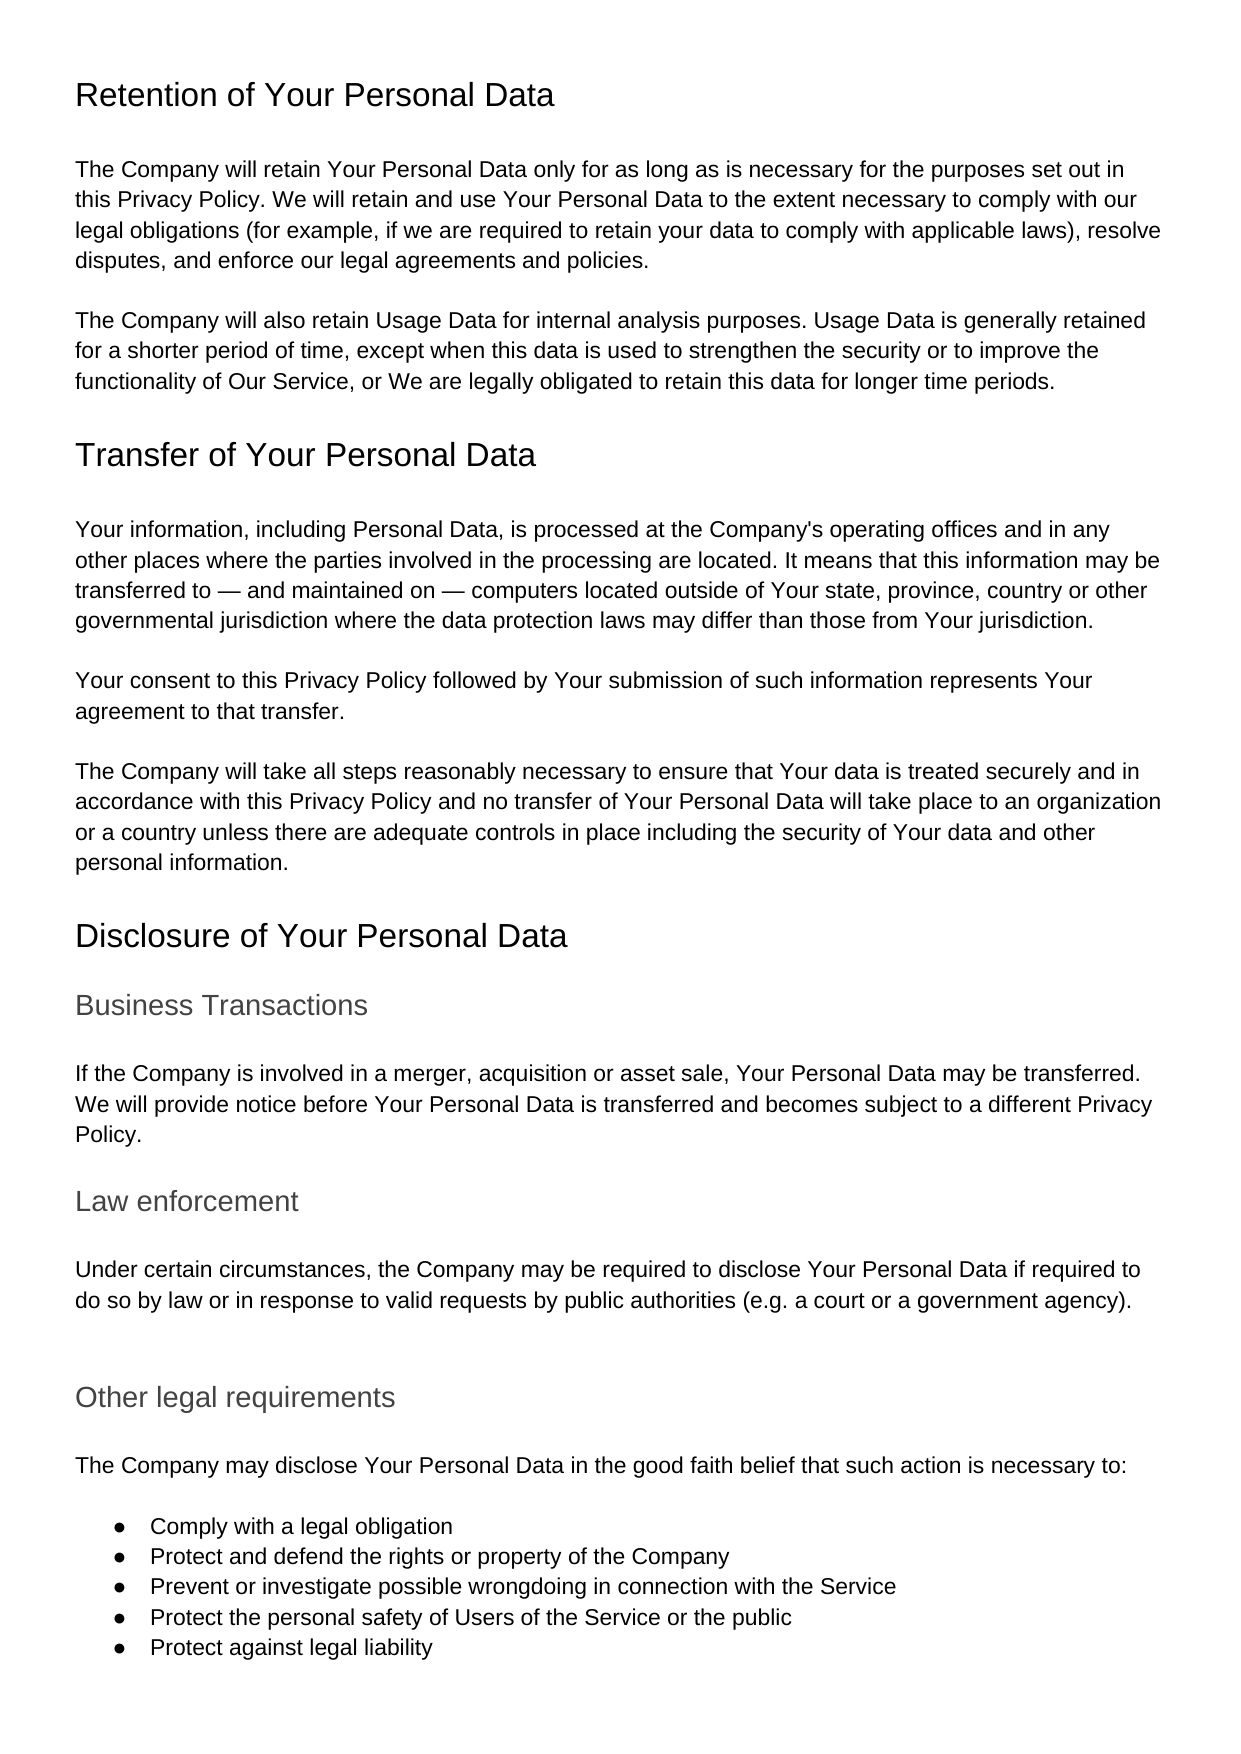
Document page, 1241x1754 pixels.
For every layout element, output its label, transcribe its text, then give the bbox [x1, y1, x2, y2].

list Protect against legal liability [112, 1634, 1165, 1660]
subtitle Business Transactions [75, 988, 1165, 1022]
subtitle Transfer of Your Personal Data [75, 435, 1165, 474]
text The Company will retain Your Personal Data only for as long as is necessary for the purposes set out in this Privacy Policy. We will retain and use Your Personal Data to the extent necessary to comply with our legal obligations (for example, if we are required to retain your data to comply with applicable laws), resolve disputes, and enforce our legal agreements and policies. [75, 156, 1165, 273]
text Your information, including Personal Data, is processed at the Company's operating offices and in any other places where the parties involved in the processing are located. It means that this information may be transferred to — and maintained on — computers located outside of Your state, province, country or other governmental jurisdiction where the data protection laws may differ than those from Your jurisdiction. [75, 516, 1165, 633]
text The Company may disclose Your Personal Data in the good faith belief that such action is necessary to: [75, 1452, 1165, 1479]
text If the Company is involved in a merger, acquisition or asset sale, Your Personal Data may be transferred. We will provide notice before Your Personal Data is transferred and becomes subject to a different Privacy Policy. [75, 1060, 1165, 1147]
subtitle Disclosure of Your Personal Data [75, 916, 1165, 955]
subtitle Other legal requirements [75, 1380, 1165, 1414]
list Prevent or investigate possible wrongdoing in connection with the Service [112, 1573, 1165, 1599]
text The Company will take all steps reasonably necessary to ensure that Your data is treated securely and in accordance with this Privacy Policy and no transfer of Your Personal Data will take place to an organization or a country unless there are adequate controls in place including the security of Your data and other personal information. [75, 758, 1165, 875]
subtitle Retention of Your Personal Data [75, 75, 1165, 113]
subtitle Law enforcement [75, 1184, 1165, 1218]
text Under certain circumstances, the Company may be required to disclose Your Personal Data if required to do so by law or in response to valid requests by public authorities (e.g. a court or a government agency). [75, 1256, 1165, 1313]
text Your consent to this Privacy Policy followed by Your submission of such information represents Your agreement to that transfer. [75, 667, 1165, 724]
list Protect the personal safety of Users of the Service or the public [112, 1603, 1165, 1630]
list Comply with a legal obligation [112, 1513, 1165, 1539]
text The Company will also retain Usage Data for internal analysis purposes. Usage Data is generally retained for a shorter period of time, except when this data is used to strengthen the security or to improve the functionality of Our Service, or We are legally obligated to retain this data for longer time periods. [75, 307, 1165, 394]
list Protect and defend the rights or property of the Company [112, 1543, 1165, 1569]
